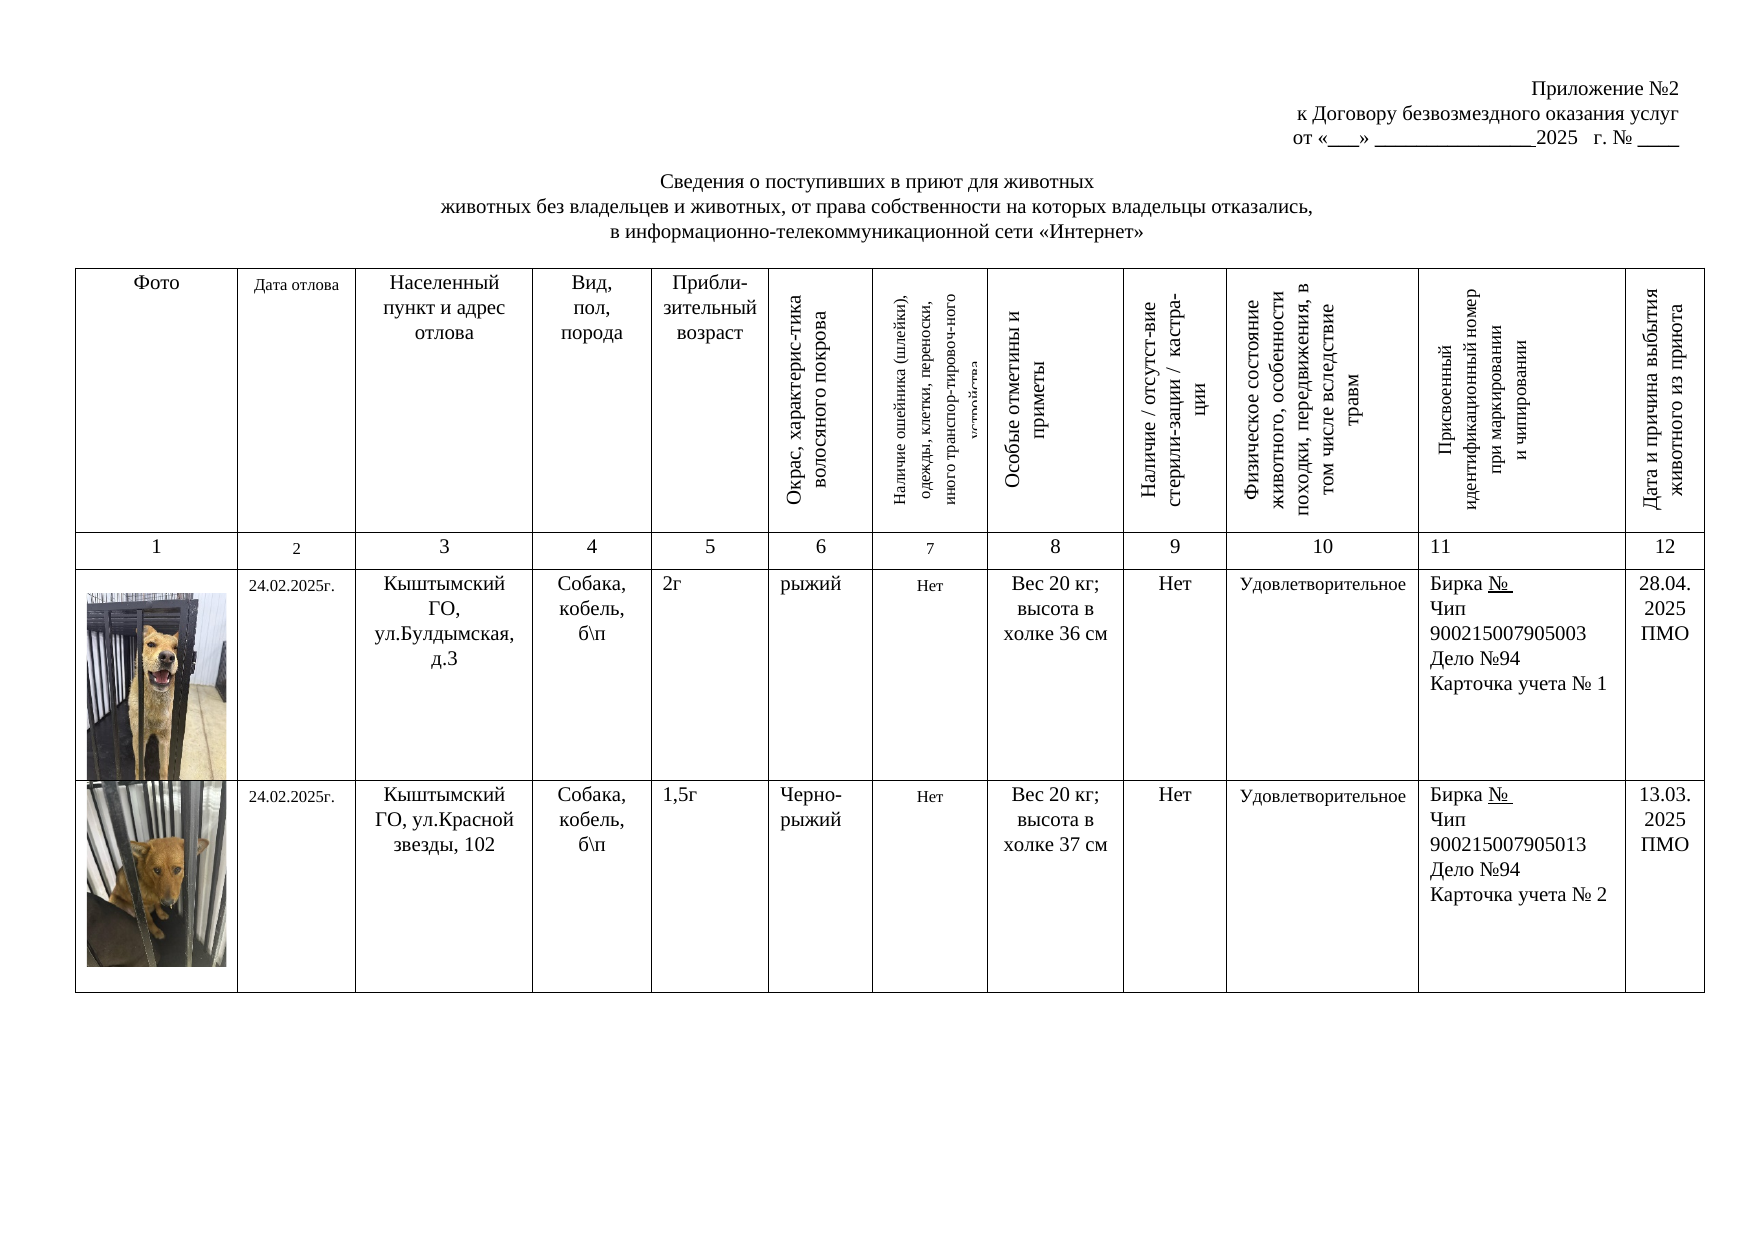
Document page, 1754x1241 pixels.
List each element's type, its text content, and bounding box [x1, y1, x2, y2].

table_cell 5 [652, 533, 768, 568]
table_header Физическое состояние животного, особенности походки, передвижения, в том числе вследствие травм [1227, 269, 1418, 532]
table_cell [76, 570, 237, 780]
table_cell Бирка № Чип 900215007905003 Дело №94 Карточка учета № 1 [1419, 570, 1625, 780]
table_header Прибли-зительный возраст [652, 269, 768, 532]
table_cell Нет [1124, 781, 1226, 992]
table_cell Черно-рыжий [769, 781, 872, 992]
picture [86, 593, 227, 780]
text к Договору безвозмездного оказания услуг [75, 100, 1679, 125]
table_cell Бирка № Чип 900215007905013 Дело №94 Карточка учета № 2 [1419, 781, 1625, 992]
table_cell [356, 781, 532, 992]
table_cell 1,5г [652, 781, 768, 992]
table_header Вид, пол, порода [533, 269, 651, 532]
table_cell 8 [988, 533, 1123, 568]
table_cell 11 [1419, 533, 1625, 568]
table_cell Нет [873, 781, 987, 992]
table_header Фото [76, 269, 237, 532]
text животных без владельцев и животных, от права собственности на которых владельцы отказались, [75, 193, 1679, 218]
table_cell Нет [1124, 570, 1226, 780]
text в информационно-телекоммуникационной сети «Интернет» [75, 218, 1679, 243]
table_cell Вес 20 кг; высота в холке 37 см [988, 781, 1123, 992]
table_cell Кыштымский ГО, ул.Булдымская, д.3 [356, 570, 532, 780]
table_header Присвоенный идентификационный номер при маркировании и чипировании [1419, 269, 1625, 532]
table_header Особые отметины и приметы [988, 269, 1123, 532]
table_cell Собака, кобель, б\п [533, 781, 651, 992]
table_cell Удовлетворительное [1227, 570, 1418, 780]
table_header Населенный пункт и адрес отлова [356, 269, 532, 532]
table_cell 10 [1227, 533, 1418, 568]
table_cell 28.04.2025 ПМО [1626, 570, 1704, 780]
text Сведения о поступивших в приют для животных [75, 168, 1679, 193]
table_cell [76, 781, 237, 992]
table_cell Вес 20 кг; высота в холке 36 см [988, 570, 1123, 780]
text от «___» _______________ 2025 г. № ____ [75, 125, 1679, 149]
table_header Дата отлова [238, 269, 355, 532]
table_cell 1 [76, 533, 237, 568]
table_cell 6 [769, 533, 872, 568]
table_header Дата и причина выбытия животного из приюта [1626, 269, 1704, 532]
table_cell 9 [1124, 533, 1226, 568]
table_cell 2 [238, 533, 355, 568]
table_cell 2г [652, 570, 768, 780]
text Приложение №2 [75, 75, 1679, 100]
table_cell 3 [356, 533, 532, 568]
table_cell 12 [1626, 533, 1704, 568]
table_cell 13.03.2025 ПМО [1626, 781, 1704, 992]
table_header Наличие / отсутст-вие стерили-зации / кастра-ции [1124, 269, 1226, 532]
table_cell Удовлетворительное [1227, 781, 1418, 992]
table_cell рыжий [769, 570, 872, 780]
table_cell Нет [873, 570, 987, 780]
table_header Наличие ошейника (шлейки), одежды, клетки, переноски, иного транспор-тировоч-ного устройства [873, 269, 987, 532]
table_header Окрас, характерис-тика волосяного покрова [769, 269, 872, 532]
table_cell 24.02.2025г. [238, 781, 355, 992]
table_cell 7 [873, 533, 987, 568]
table_cell 24.02.2025г. [238, 570, 355, 780]
picture [86, 781, 227, 967]
table_cell 4 [533, 533, 651, 568]
table_cell Собака, кобель, б\п [533, 570, 651, 780]
